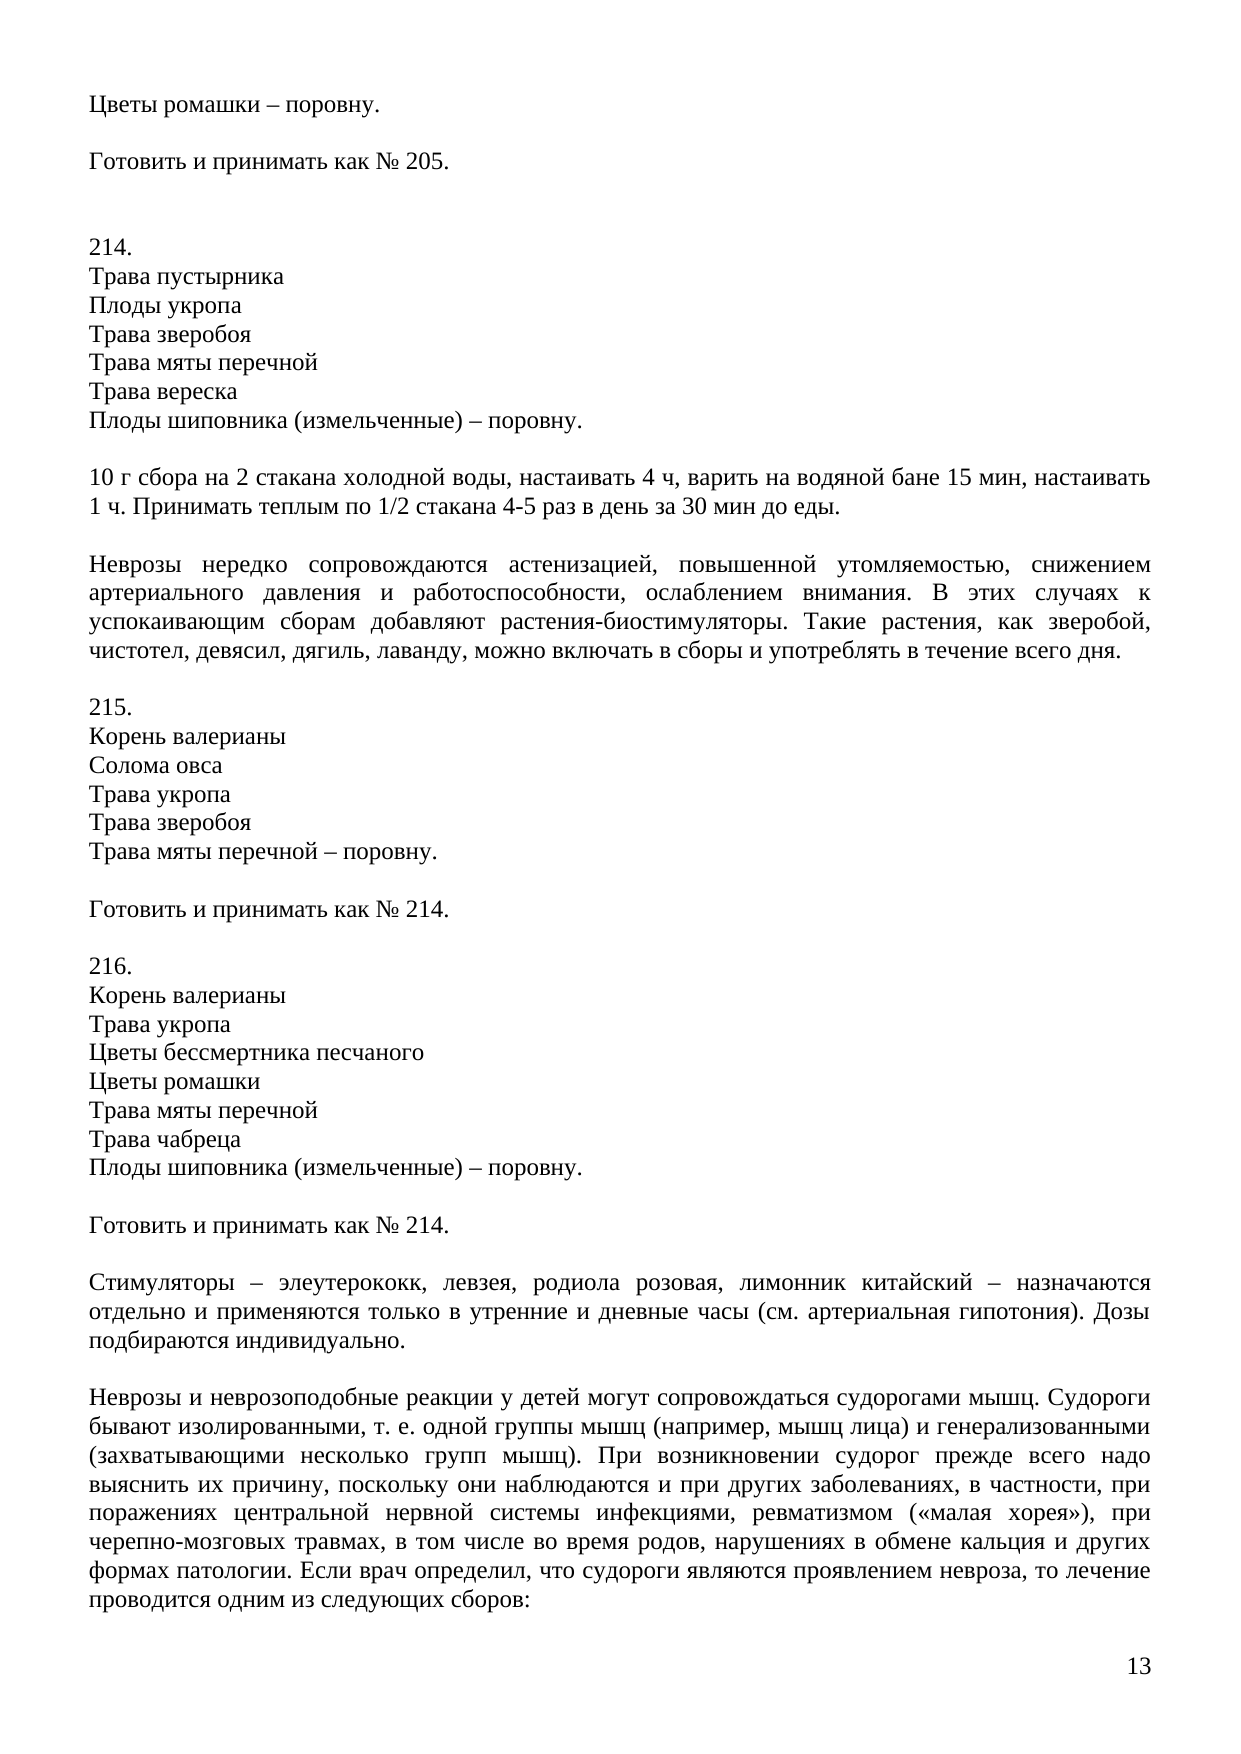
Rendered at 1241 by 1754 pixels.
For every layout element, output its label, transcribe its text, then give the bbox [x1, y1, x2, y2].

text Трава укропа [89, 779, 1152, 807]
text Трава мяты перечной [89, 1095, 1152, 1124]
text Готовить и принимать как № 214. [89, 1210, 1152, 1239]
text Трава вереска [89, 376, 1152, 405]
text Трава мяты перечной – поровну. [89, 836, 1152, 865]
text сбора на 2 стакана холодной воды, настаивать 4 ч, варить на водяной бане 15 мин, настаивать 1 ч. Принимать теплым по 1/2 стакана 4-5 раз в день за 30 мин до еды. [89, 462, 1152, 520]
text Готовить и принимать как № 205. [89, 146, 1152, 175]
text Трава укропа [89, 1009, 1152, 1037]
text Трава пустырника [89, 261, 1152, 290]
text Корень валерианы [89, 721, 1152, 750]
text 214. [89, 232, 1152, 261]
text Трава мяты перечной [89, 347, 1152, 376]
text Трава зверобоя [89, 807, 1152, 836]
text 215. [89, 692, 1152, 721]
text Плоды укропа [89, 290, 1152, 319]
text Цветы ромашки – поровну. [89, 89, 1152, 117]
text Трава чабреца [89, 1124, 1152, 1152]
text Трава зверобоя [89, 319, 1152, 347]
text Плоды шиповника (измельченные) – поровну. [89, 1152, 1152, 1181]
text Плоды шиповника (измельченные) – поровну. [89, 405, 1152, 434]
text Цветы бессмертника песчаного [89, 1037, 1152, 1066]
text Готовить и принимать как № 214. [89, 894, 1152, 922]
text Стимуляторы – элеутерококк, левзея, родиола розовая, лимонник китайский – назначаются отдельно и применяются только в утренние и дневные часы (см. артериальная гипотония). Дозы подбираются индивидуально. [89, 1267, 1152, 1354]
text Неврозы нередко сопровождаются астенизацией, повышенной утомляемостью, снижением артериального давления и работоспособности, ослаблением внимания. В этих случаях к успокаивающим сборам добавляют растения-биостимуляторы. Такие растения, как зверобой, чистотел, девясил, дягиль, лаванду, можно включать в сборы и употреблять в течение всего дня. [89, 549, 1152, 664]
text Солома овса [89, 750, 1152, 779]
text Неврозы и неврозоподобные реакции у детей могут сопровождаться судорогами мышц. Судороги бывают изолированными, т. е. одной группы мышц (например, мышц лица) и генерализованными (захватывающими несколько групп мышц). При возникновении судорог прежде всего надо выяснить их причину, поскольку они наблюдаются и при других заболеваниях, в частности, при поражениях центральной нервной системы инфекциями, ревматизмом («малая хорея»), при черепно-мозговых травмах, в том числе во время родов, нарушениях в обмене кальция и других формах патологии. Если врач определил, что судороги являются проявлением невроза, то лечение проводится одним из следующих сборов: [89, 1382, 1152, 1612]
text 216. [89, 951, 1152, 980]
text Цветы ромашки [89, 1066, 1152, 1095]
text Корень валерианы [89, 980, 1152, 1009]
